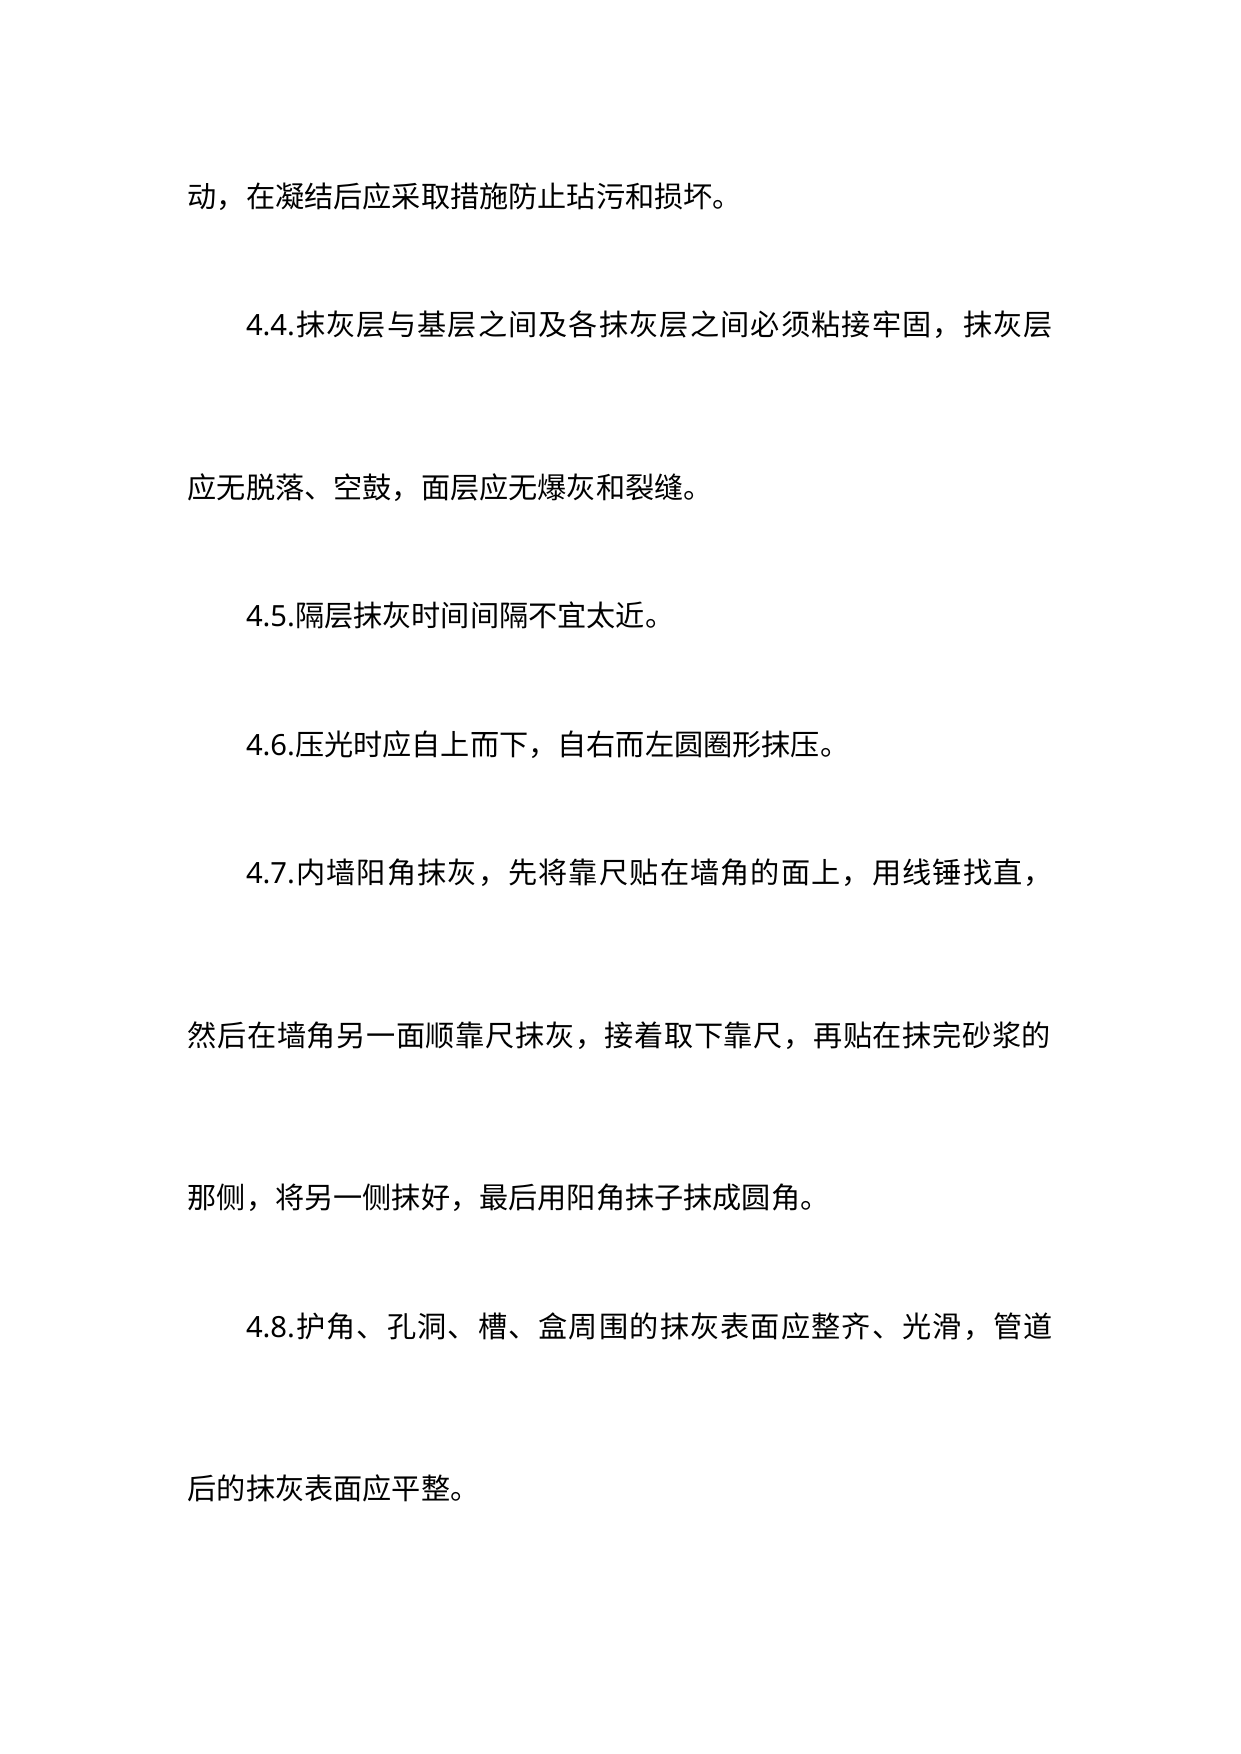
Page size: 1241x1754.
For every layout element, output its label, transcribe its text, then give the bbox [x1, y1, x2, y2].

text 4.7.内墙阳角抹灰，先将靠尺贴在墙角的面上，用线锤找直，然后在墙角另一面顺靠尺抹灰，接着取下靠尺，再贴在抹完砂浆的那侧，将另一侧抹好，最后用阳角抹子抹成圆角。 [187, 838, 1053, 1228]
text 4.4.抹灰层与基层之间及各抹灰层之间必须粘接牢固，抹灰层应无脱落、空鼓，面层应无爆灰和裂缝。 [187, 290, 1053, 518]
text 4.6.压光时应自上而下，自右而左圆圈形抹压。 [187, 710, 1053, 775]
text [187, 162, 1053, 227]
text 4.5.隔层抹灰时间间隔不宜太近。 [187, 581, 1053, 646]
text 4.8.护角、孔洞、槽、盒周围的抹灰表面应整齐、光滑，管道后的抹灰表面应平整。 [187, 1292, 1053, 1519]
